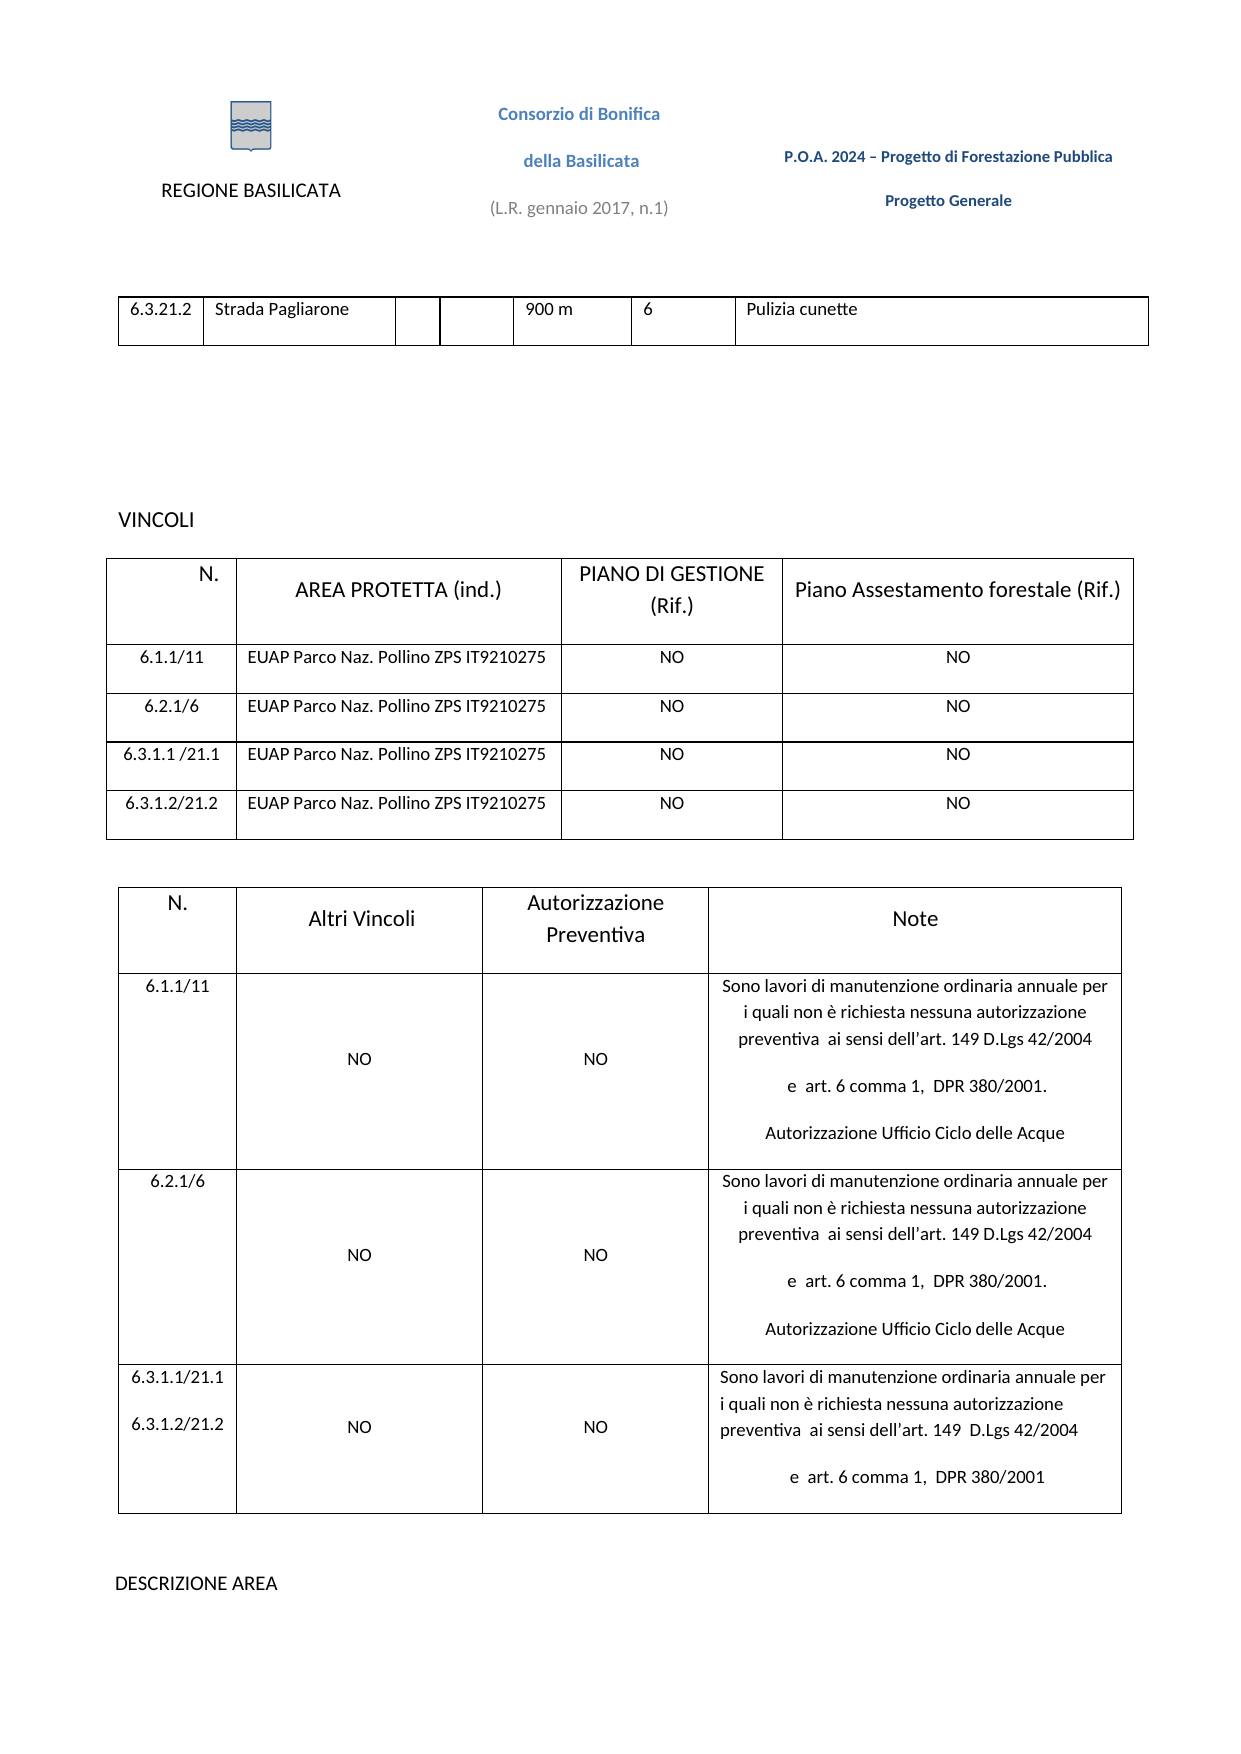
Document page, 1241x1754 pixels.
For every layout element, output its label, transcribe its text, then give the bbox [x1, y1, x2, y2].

table_cell 6.2.1/6 [107, 694, 236, 741]
table_header N. [107, 559, 236, 644]
table_cell NO [562, 694, 782, 741]
table_cell NO [562, 743, 782, 790]
table_header Piano Assestamento forestale (Rif.) [783, 559, 1133, 644]
table_cell 900 m [514, 298, 631, 345]
table_cell 6.1.1/11 [107, 645, 236, 693]
table_header Note [709, 888, 1121, 973]
table_cell NO [237, 974, 482, 1169]
table_cell Pulizia cunette [736, 298, 1148, 345]
table_cell 6.3.1.1/21.1 6.3.1.2/21.2 [119, 1365, 236, 1513]
table_cell 6.3.1.2/21.2 [107, 791, 236, 839]
table_cell 6.1.1/11 [119, 974, 236, 1169]
table_cell EUAP Parco Naz. Pollino ZPS IT9210275 [237, 743, 561, 790]
table_cell Strada Pagliarone [204, 298, 395, 345]
table_cell 6.3.21.2 [119, 298, 203, 345]
table_cell NO [783, 743, 1133, 790]
table_cell EUAP Parco Naz. Pollino ZPS IT9210275 [237, 645, 561, 693]
table_cell NO [783, 694, 1133, 741]
text VINCOLI [118, 505, 1122, 533]
table_cell NO [237, 1170, 482, 1364]
table_header Autorizzazione Preventiva [483, 888, 708, 973]
table_cell Sono lavori di manutenzione ordinaria annuale per i quali non è richiesta nessuna autorizzazione preventiva ai sensi dell’art. 149 D.Lgs 42/2004 e art. 6 comma 1, DPR 380/2001. Autorizzazione Ufficio Ciclo delle Acque [709, 1170, 1121, 1364]
picture [230, 101, 272, 153]
table_cell EUAP Parco Naz. Pollino ZPS IT9210275 [237, 791, 561, 839]
text DESCRIZIONE AREA [103, 1570, 1122, 1595]
table_cell EUAP Parco Naz. Pollino ZPS IT9210275 [237, 694, 561, 741]
table_cell NO [783, 791, 1133, 839]
table_header Altri Vincoli [237, 888, 482, 973]
table_cell NO [483, 1170, 708, 1364]
table_cell NO [483, 974, 708, 1169]
table_cell [396, 298, 439, 345]
table_cell NO [562, 645, 782, 693]
table_cell Sono lavori di manutenzione ordinaria annuale per i quali non è richiesta nessuna autorizzazione preventiva ai sensi dell’art. 149 D.Lgs 42/2004 e art. 6 comma 1, DPR 380/2001. Autorizzazione Ufficio Ciclo delle Acque [709, 974, 1121, 1169]
table_cell NO [237, 1365, 482, 1513]
table_cell NO [562, 791, 782, 839]
table_cell 6.2.1/6 [119, 1170, 236, 1364]
table_cell [441, 298, 513, 345]
table_cell NO [483, 1365, 708, 1513]
table_cell NO [783, 645, 1133, 693]
table_cell 6 [632, 298, 735, 345]
table_header PIANO DI GESTIONE (Rif.) [562, 559, 782, 644]
table_header N. [119, 888, 236, 973]
table_cell Sono lavori di manutenzione ordinaria annuale per i quali non è richiesta nessuna autorizzazione preventiva ai sensi dell’art. 149 D.Lgs 42/2004 e art. 6 comma 1, DPR 380/2001 [709, 1365, 1121, 1513]
table_header AREA PROTETTA (ind.) [237, 559, 561, 644]
table_cell 6.3.1.1 /21.1 [107, 743, 236, 790]
